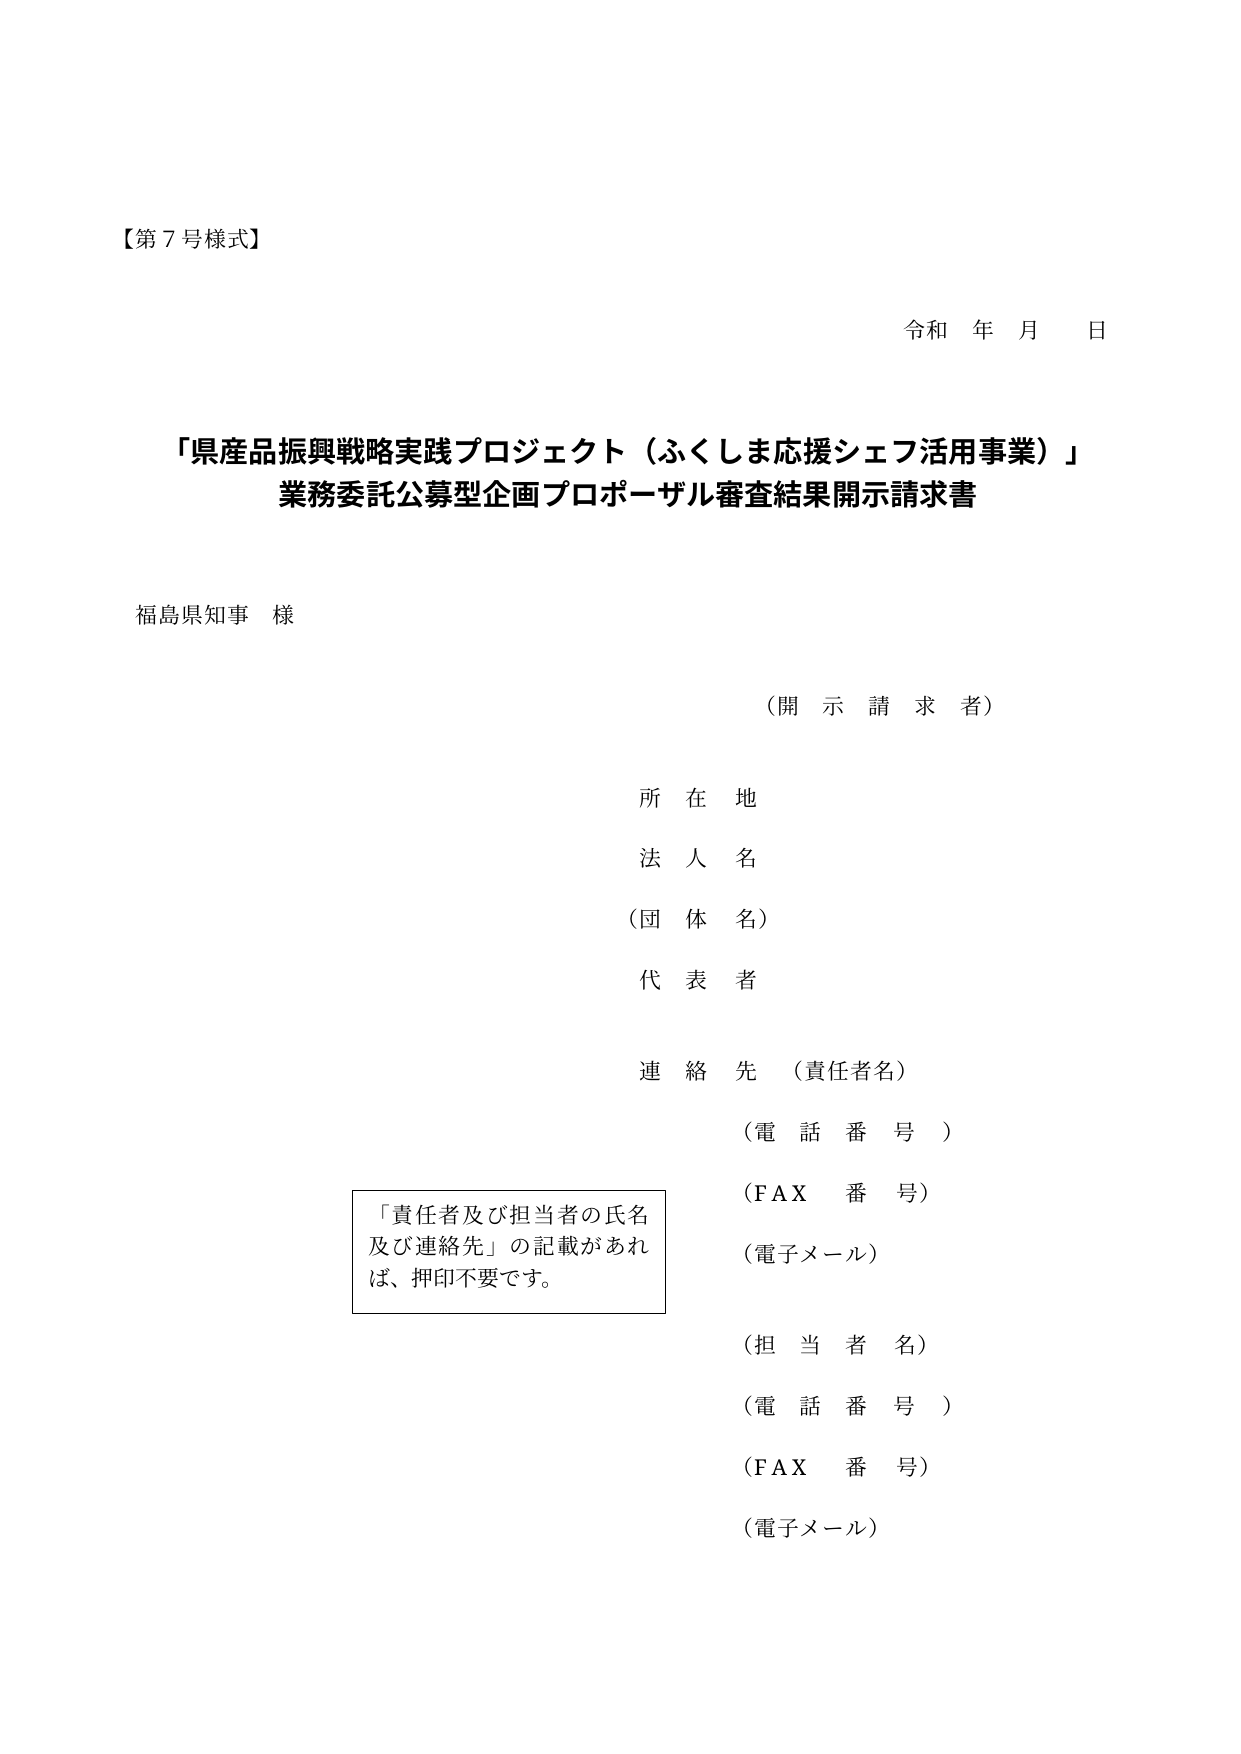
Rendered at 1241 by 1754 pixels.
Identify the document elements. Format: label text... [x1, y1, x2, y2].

text （開 示 請 求 者） [747, 675, 1143, 736]
text （電子メール） [727, 1222, 1143, 1283]
text 法人名 [628, 827, 1143, 888]
text （団体名） [608, 888, 1143, 949]
text 福島県知事 様 [112, 584, 1143, 644]
text （FAX番号） [727, 1162, 1143, 1222]
text 代表者 [628, 949, 1143, 1009]
text 所在地 [628, 766, 1143, 827]
text （電話番号） [628, 1101, 1143, 1162]
text 令和 年 月 日 [112, 299, 1109, 359]
text 業務委託公募型企画プロポーザル審査結果開示請求書 [112, 471, 1143, 513]
text （担当者名） [628, 1314, 1143, 1374]
text 【第７号様式】 [112, 207, 1143, 268]
text （FAX番号） [727, 1435, 1143, 1496]
text （電話番号） [628, 1374, 1143, 1435]
text （電子メール） [727, 1496, 1143, 1557]
text 連絡先 （責任者名） [628, 1040, 1143, 1101]
text 「県産品振興戦略実践プロジェクト（ふくしま応援シェフ活用事業）」 [112, 429, 1143, 471]
